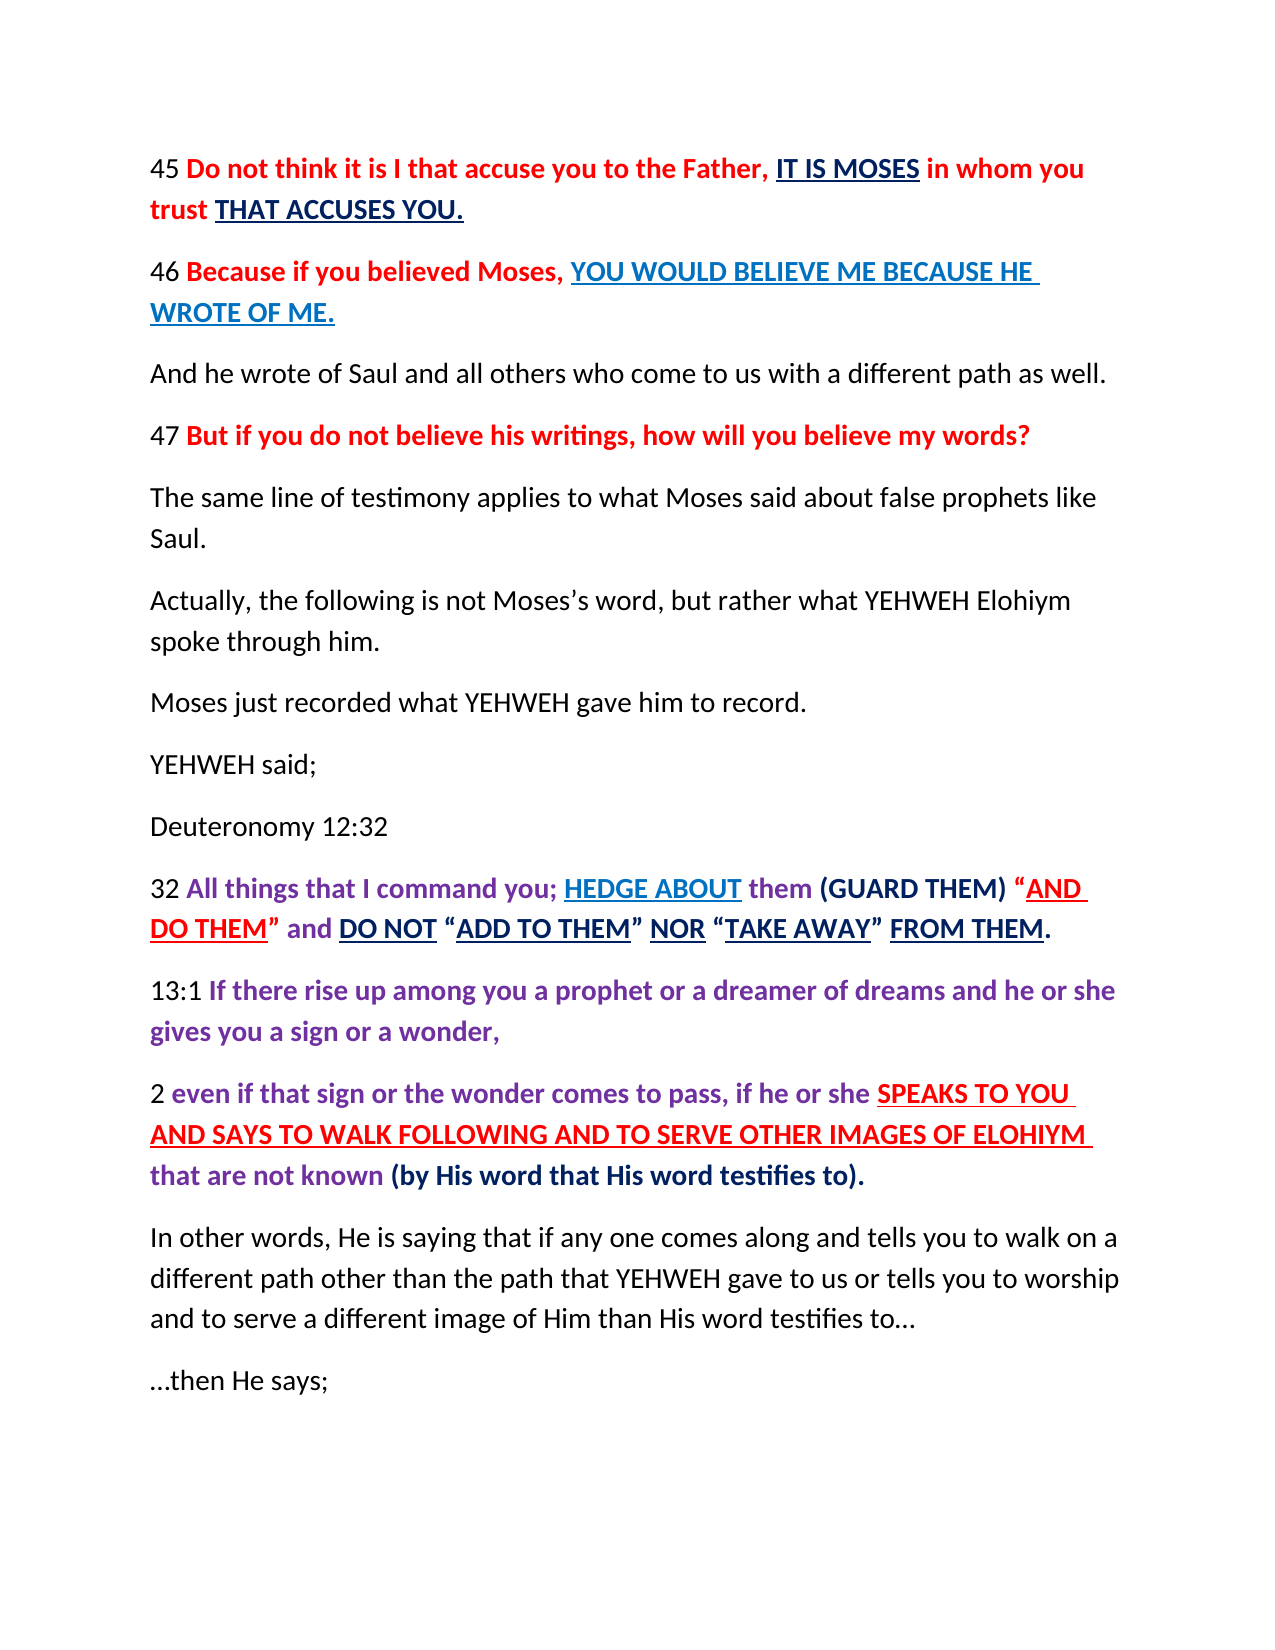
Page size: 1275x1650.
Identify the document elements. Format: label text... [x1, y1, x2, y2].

text …then He says; [150, 1362, 1125, 1398]
text 45 Do not think it is I that accuse you to the Father, IT IS MOSES in whom you trust THAT ACCUSES YOU. [150, 150, 1125, 227]
text Moses just recorded what YEHWEH gave him to record. [150, 684, 1125, 720]
text In other words, He is saying that if any one comes along and tells you to walk on a different path other than the path that YEHWEH gave to us or tells you to worship and to serve a different image of Him than His word testifies to… [150, 1219, 1125, 1336]
text 13:1 If there rise up among you a prophet or a dreamer of dreams and he or she gives you a sign or a wonder, [150, 972, 1125, 1049]
text Deuteronomy 12:32 [150, 808, 1125, 843]
text 2 even if that sign or the wonder comes to pass, if he or she SPEAKS TO YOU AND SAYS TO WALK FOLLOWING AND TO SERVE OTHER IMAGES OF ELOHIYM that are not known (by His word that His word testifies to). [150, 1075, 1125, 1193]
text 32 All things that I command you; HEDGE ABOUT them (GUARD THEM) “AND DO THEM” and DO NOT “ADD TO THEM” NOR “TAKE AWAY” FROM THEM. [150, 870, 1125, 946]
text And he wrote of Saul and all others who come to us with a different path as well. [150, 355, 1125, 391]
text Actually, the following is not Moses’s word, but rather what YEHWEH Elohiym spoke through him. [150, 582, 1125, 658]
text 46 Because if you believed Moses, YOU WOULD BELIEVE ME BECAUSE HE WROTE OF ME. [150, 253, 1125, 329]
text 47 But if you do not believe his writings, how will you believe my words? [150, 417, 1125, 453]
text The same line of testimony applies to what Moses said about false prophets like Saul. [150, 479, 1125, 556]
text YEHWEH said; [150, 746, 1125, 782]
